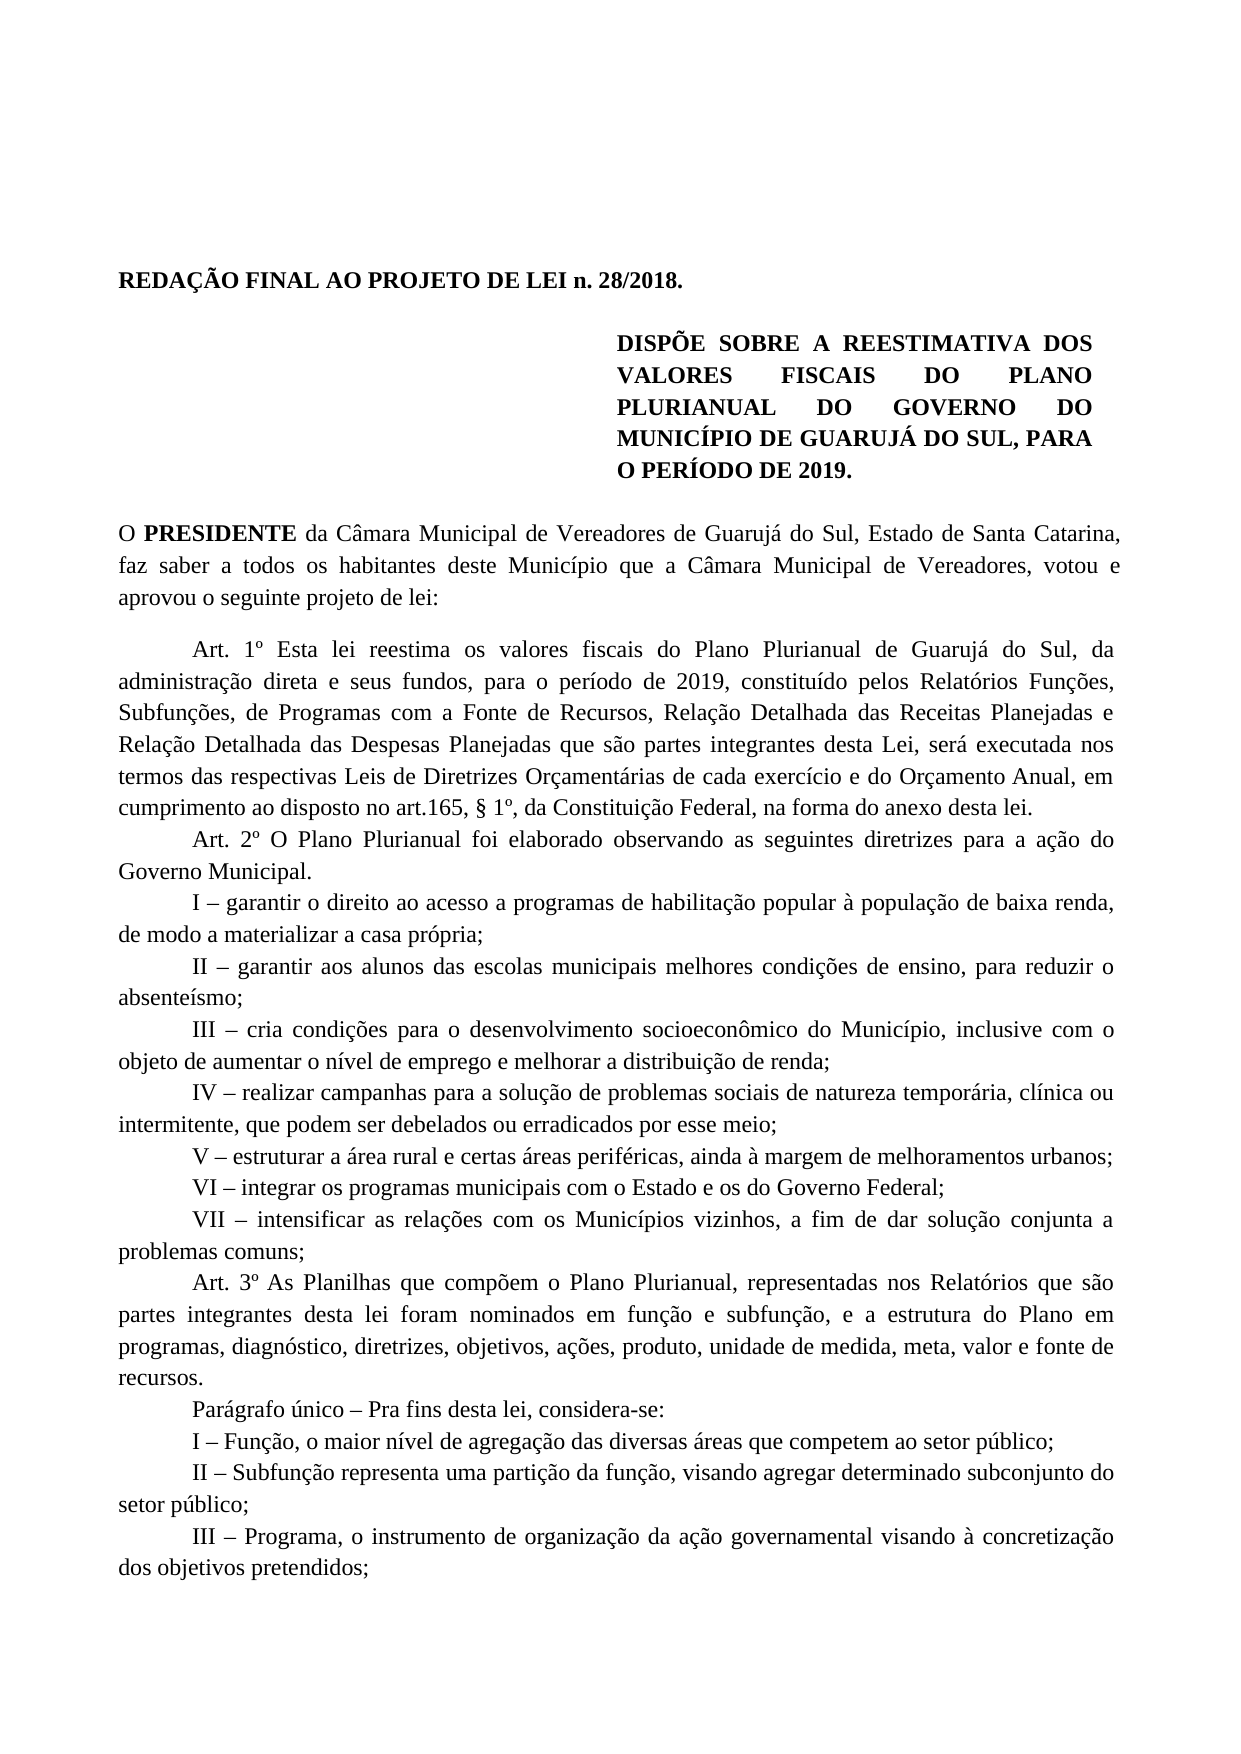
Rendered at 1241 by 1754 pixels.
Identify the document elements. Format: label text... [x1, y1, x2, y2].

text VI – integrar os programas municipais com o Estado e os do Governo Federal; [118, 1173, 1116, 1201]
text Art. 3º As Planilhas que compõem o Plano Plurianual, representadas nos Relatórios que são partes integrantes desta lei foram nominados em função e subfunção, e a estrutura do Plano em programas, diagnóstico, diretrizes, objetivos, ações, produto, unidade de medida, meta, valor e fonte de recursos. [118, 1268, 1116, 1391]
text Art. 1º Esta lei reestima os valores fiscais do Plano Plurianual de Guarujá do Sul, da administração direta e seus fundos, para o período de 2019, constituído pelos Relatórios Funções, Subfunções, de Programas com a Fonte de Recursos, Relação Detalhada das Receitas Planejadas e Relação Detalhada das Despesas Planejadas que são partes integrantes desta Lei, será executada nos termos das respectivas Leis de Diretrizes Orçamentárias de cada exercício e do Orçamento Anual, em cumprimento ao disposto no art.165, § 1º, da Constituição Federal, na forma do anexo desta lei. [118, 635, 1116, 821]
text I – Função, o maior nível de agregação das diversas áreas que competem ao setor público; [118, 1427, 1116, 1454]
text V – estruturar a área rural e certas áreas periféricas, ainda à margem de melhoramentos urbanos; [118, 1142, 1116, 1169]
text III – cria condições para o desenvolvimento socioeconômico do Município, inclusive com o objeto de aumentar o nível de emprego e melhorar a distribuição de renda; [118, 1015, 1116, 1074]
text O PRESIDENTE da Câmara Municipal de Vereadores de Guarujá do Sul, Estado de Santa Catarina, faz saber a todos os habitantes deste Município que a Câmara Municipal de Vereadores, votou e aprovou o seguinte projeto de lei: [118, 519, 1122, 610]
text REDAÇÃO FINAL AO PROJETO DE LEI n. 28/2018. [118, 266, 1122, 293]
text Parágrafo único – Pra fins desta lei, considera-se: [118, 1395, 1116, 1423]
text I – garantir o direito ao acesso a programas de habilitação popular à população de baixa renda, de modo a materializar a casa própria; [118, 888, 1116, 948]
text IV – realizar campanhas para a solução de problemas sociais de natureza temporária, clínica ou intermitente, que podem ser debelados ou erradicados por esse meio; [118, 1078, 1116, 1138]
text III – Programa, o instrumento de organização da ação governamental visando à concretização dos objetivos pretendidos; [118, 1522, 1116, 1581]
text Art. 2º O Plano Plurianual foi elaborado observando as seguintes diretrizes para a ação do Governo Municipal. [118, 825, 1116, 884]
text VII – intensificar as relações com os Municípios vizinhos, a fim de dar solução conjunta a problemas comuns; [118, 1205, 1116, 1264]
table_header DISPÕE SOBRE A REESTIMATIVA DOS VALORES FISCAIS DO PLANO PLURIANUAL DO GOVERNO DO MUNICÍPIO DE GUARUJÁ DO SUL, PARA O PERÍODO DE 2019. [605, 329, 1104, 519]
text II – garantir aos alunos das escolas municipais melhores condições de ensino, para reduzir o absenteísmo; [118, 952, 1116, 1011]
text II – Subfunção representa uma partição da função, visando agregar determinado subconjunto do setor público; [118, 1458, 1116, 1518]
